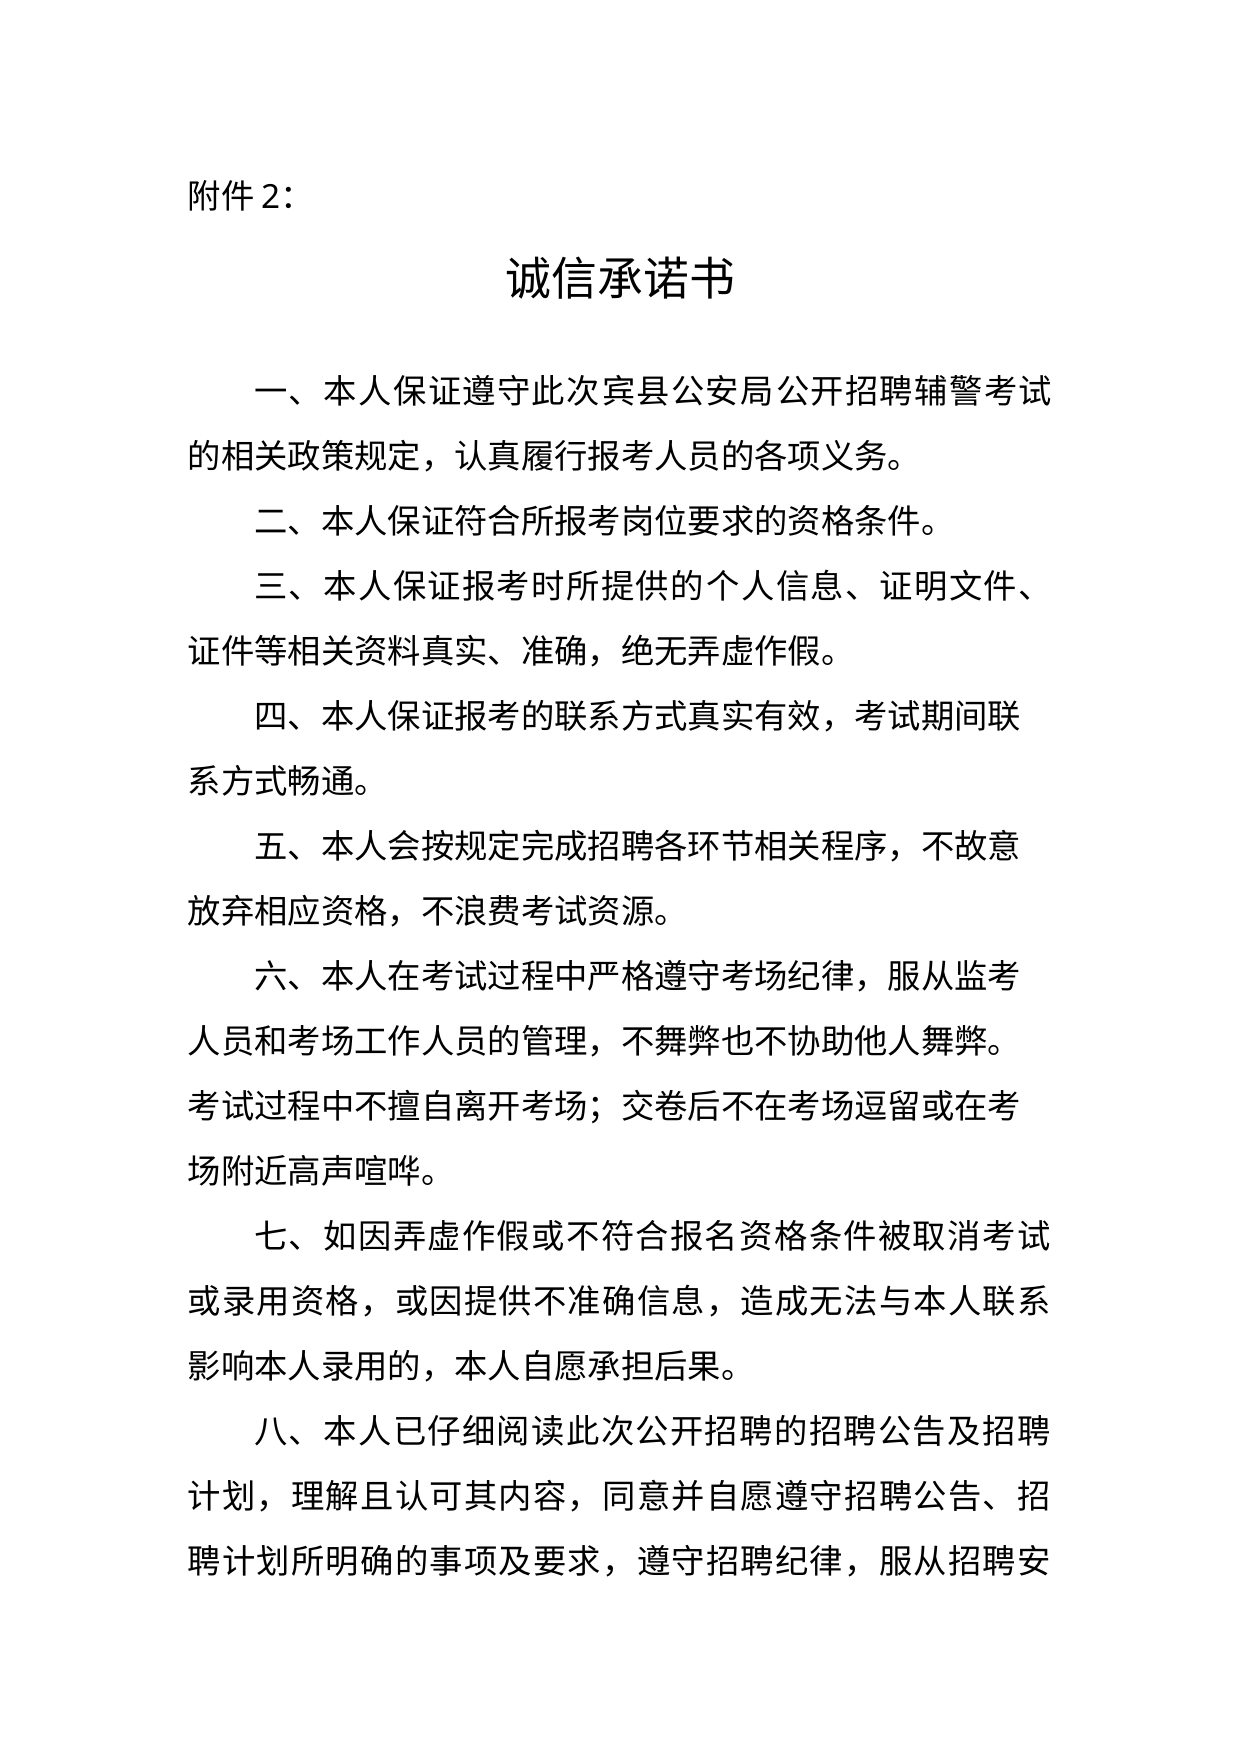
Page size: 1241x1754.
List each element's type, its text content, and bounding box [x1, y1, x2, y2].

text 三、本人保证报考时所提供的个人信息、证明文件、证件等相关资料真实、准确，绝无弄虚作假。 [187, 552, 1053, 682]
text 诚信承诺书 [187, 227, 1053, 324]
text 五、本人会按规定完成招聘各环节相关程序，不故意放弃相应资格，不浪费考试资源。 [187, 812, 1053, 942]
text 六、本人在考试过程中严格遵守考场纪律，服从监考人员和考场工作人员的管理，不舞弊也不协助他人舞弊。考试过程中不擅自离开考场；交卷后不在考场逗留或在考场附近高声喧哗。 [187, 942, 1053, 1202]
text 附件2： [187, 162, 1053, 227]
text 四、本人保证报考的联系方式真实有效，考试期间联系方式畅通。 [187, 682, 1053, 812]
text 二、本人保证符合所报考岗位要求的资格条件。 [187, 487, 1053, 552]
text 七、如因弄虚作假或不符合报名资格条件被取消考试或录用资格，或因提供不准确信息，造成无法与本人联系，影响本人录用的，本人自愿承担后果。 [187, 1202, 1053, 1397]
text 一、本人保证遵守此次宾县公安局公开招聘辅警考试的相关政策规定，认真履行报考人员的各项义务。 [187, 357, 1053, 487]
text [187, 1397, 1053, 1592]
